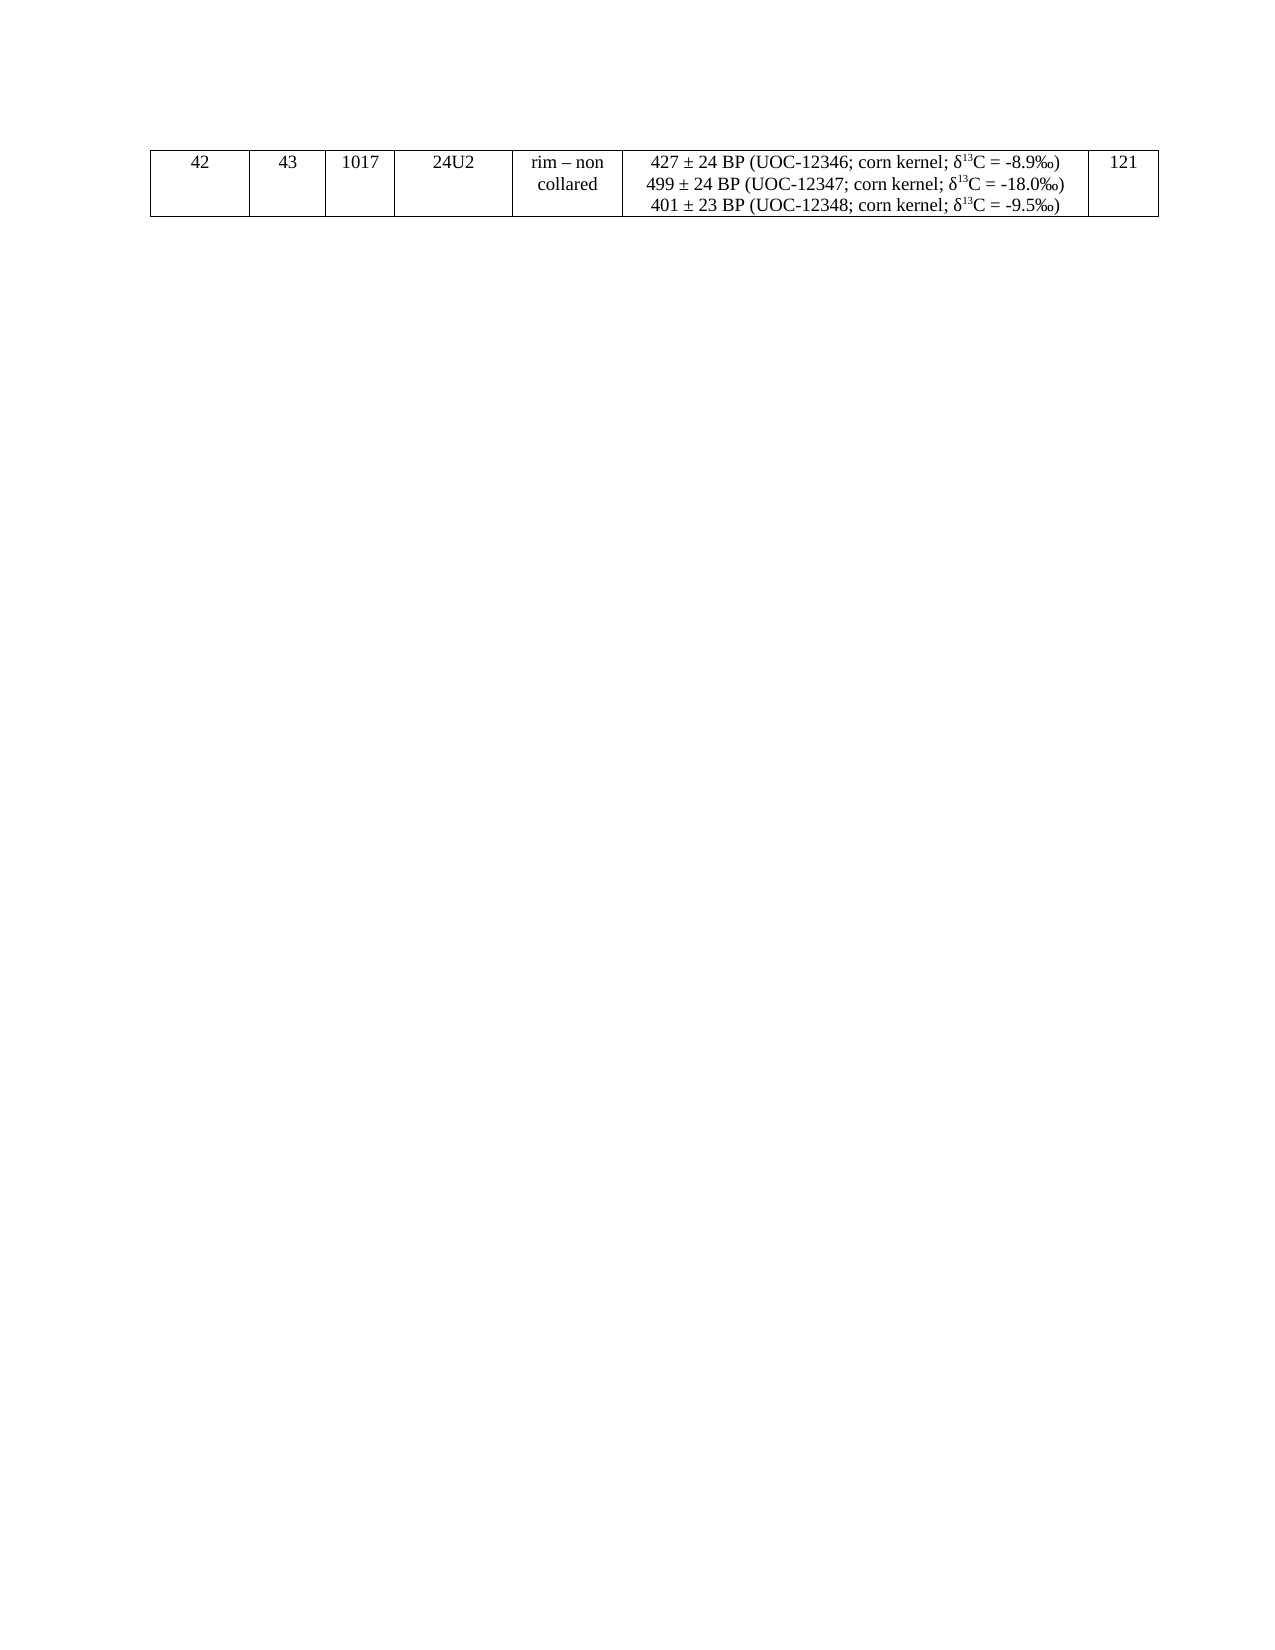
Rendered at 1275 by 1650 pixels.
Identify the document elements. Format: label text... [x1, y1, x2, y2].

table_cell 43 [250, 151, 325, 216]
table_cell 427 ± 24 BP (UOC-12346; corn kernel; δ13C = -8.9‰) 499 ± 24 BP (UOC-12347; corn kernel; δ13C = -18.0‰) 401 ± 23 BP (UOC-12348; corn kernel; δ13C = -9.5‰) [623, 151, 1088, 216]
table_cell 121 [1089, 151, 1158, 216]
table_cell 1017 [326, 151, 394, 216]
table_cell 42 [151, 151, 249, 216]
table_cell rim – non collared [513, 151, 622, 216]
table_cell 24U2 [395, 151, 512, 216]
